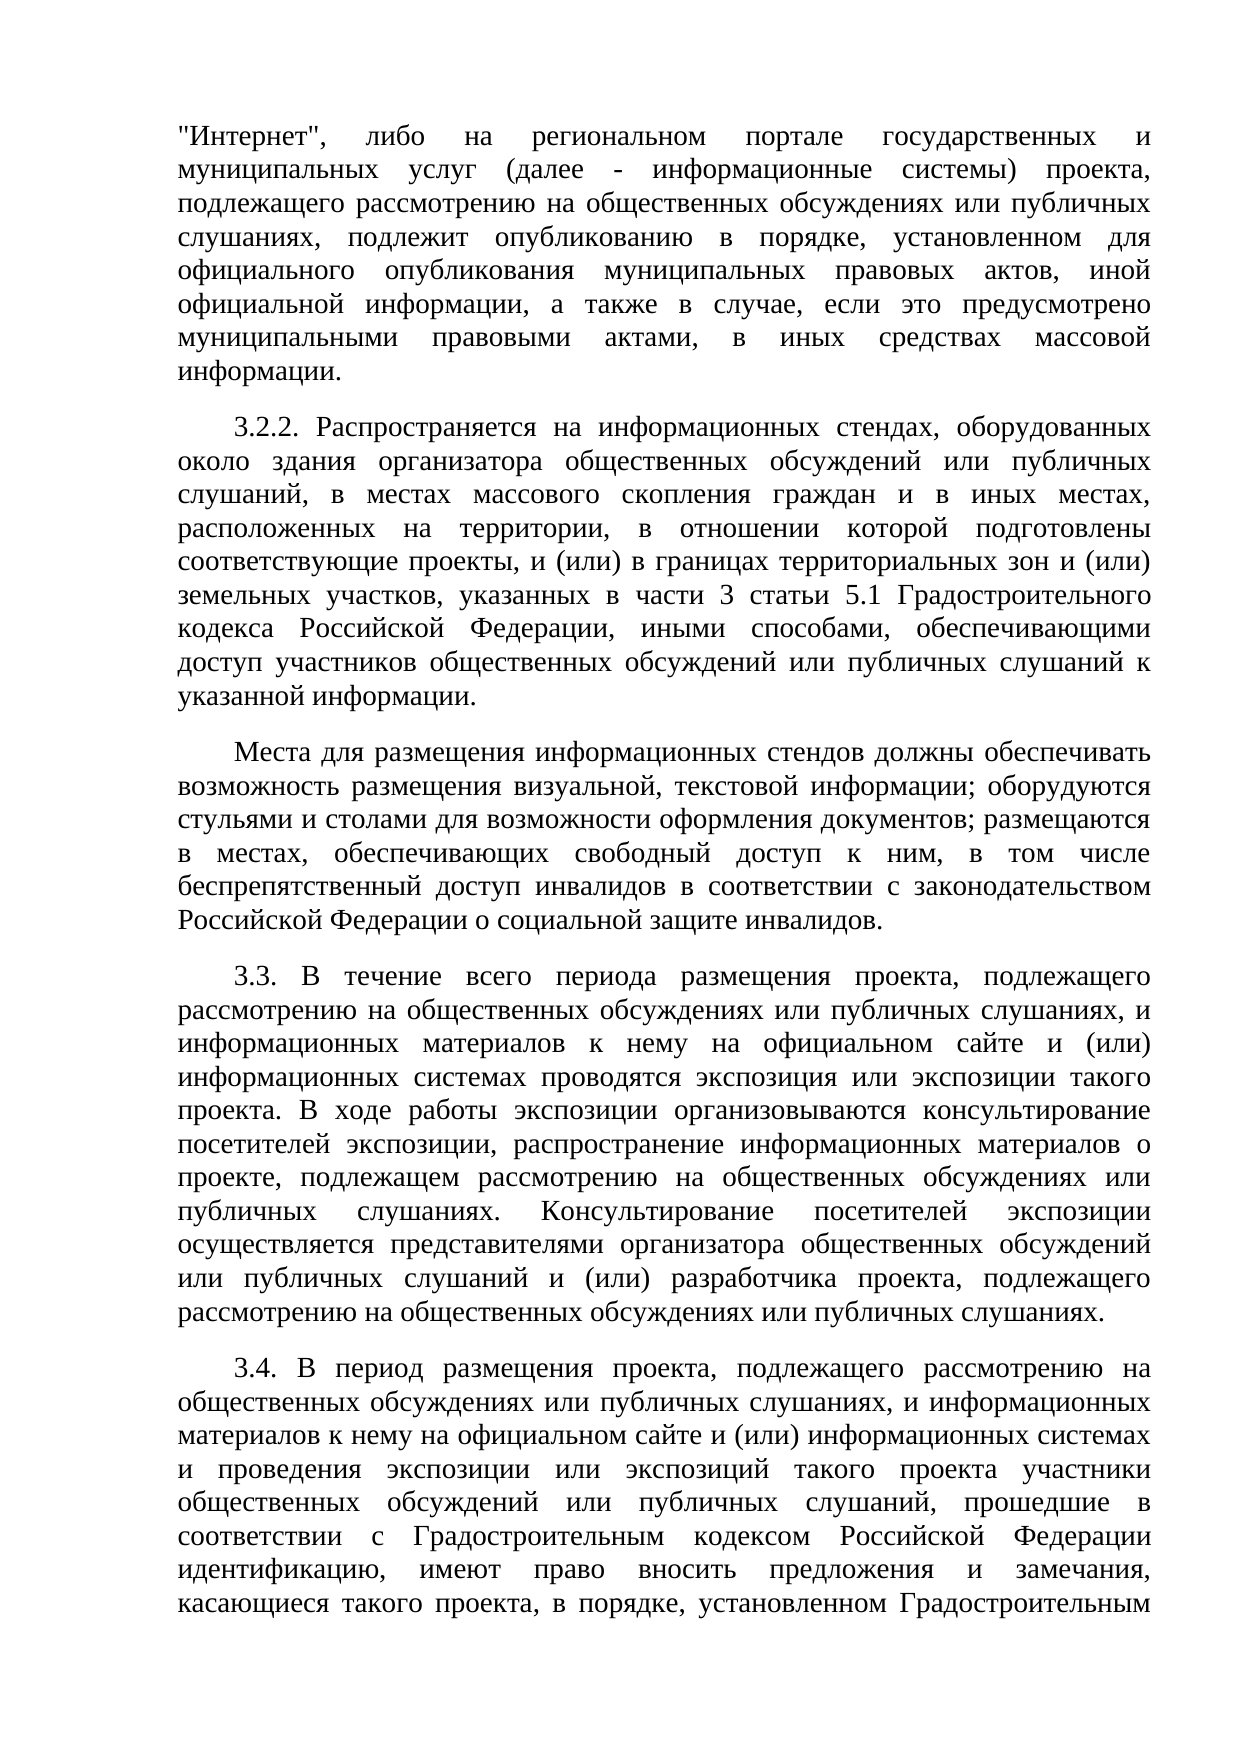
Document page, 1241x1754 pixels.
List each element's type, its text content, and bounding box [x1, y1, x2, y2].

text 3.2.2. Распространяется на информационных стендах, оборудованных около здания организатора общественных обсуждений или публичных слушаний, в местах массового скопления граждан и в иных местах, расположенных на территории, в отношении которой подготовлены соответствующие проекты, и (или) в границах территориальных зон и (или) земельных участков, указанных в части 3 статьи 5.1 Градостроительного кодекса Российской Федерации, иными способами, обеспечивающими доступ участников общественных обсуждений или публичных слушаний к указанной информации. [177, 409, 1152, 711]
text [177, 1350, 1152, 1618]
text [177, 118, 1152, 386]
text 3.3. В течение всего периода размещения проекта, подлежащего рассмотрению на общественных обсуждениях или публичных слушаниях, и информационных материалов к нему на официальном сайте и (или) информационных системах проводятся экспозиция или экспозиции такого проекта. В ходе работы экспозиции организовываются консультирование посетителей экспозиции, распространение информационных материалов о проекте, подлежащем рассмотрению на общественных обсуждениях или публичных слушаниях. Консультирование посетителей экспозиции осуществляется представителями организатора общественных обсуждений или публичных слушаний и (или) разработчика проекта, подлежащего рассмотрению на общественных обсуждениях или публичных слушаниях. [177, 958, 1152, 1327]
text Места для размещения информационных стендов должны обеспечивать возможность размещения визуальной, текстовой информации; оборудуются стульями и столами для возможности оформления документов; размещаются в местах, обеспечивающих свободный доступ к ним, в том числе беспрепятственный доступ инвалидов в соответствии с законодательством Российской Федерации о социальной защите инвалидов. [177, 734, 1152, 935]
